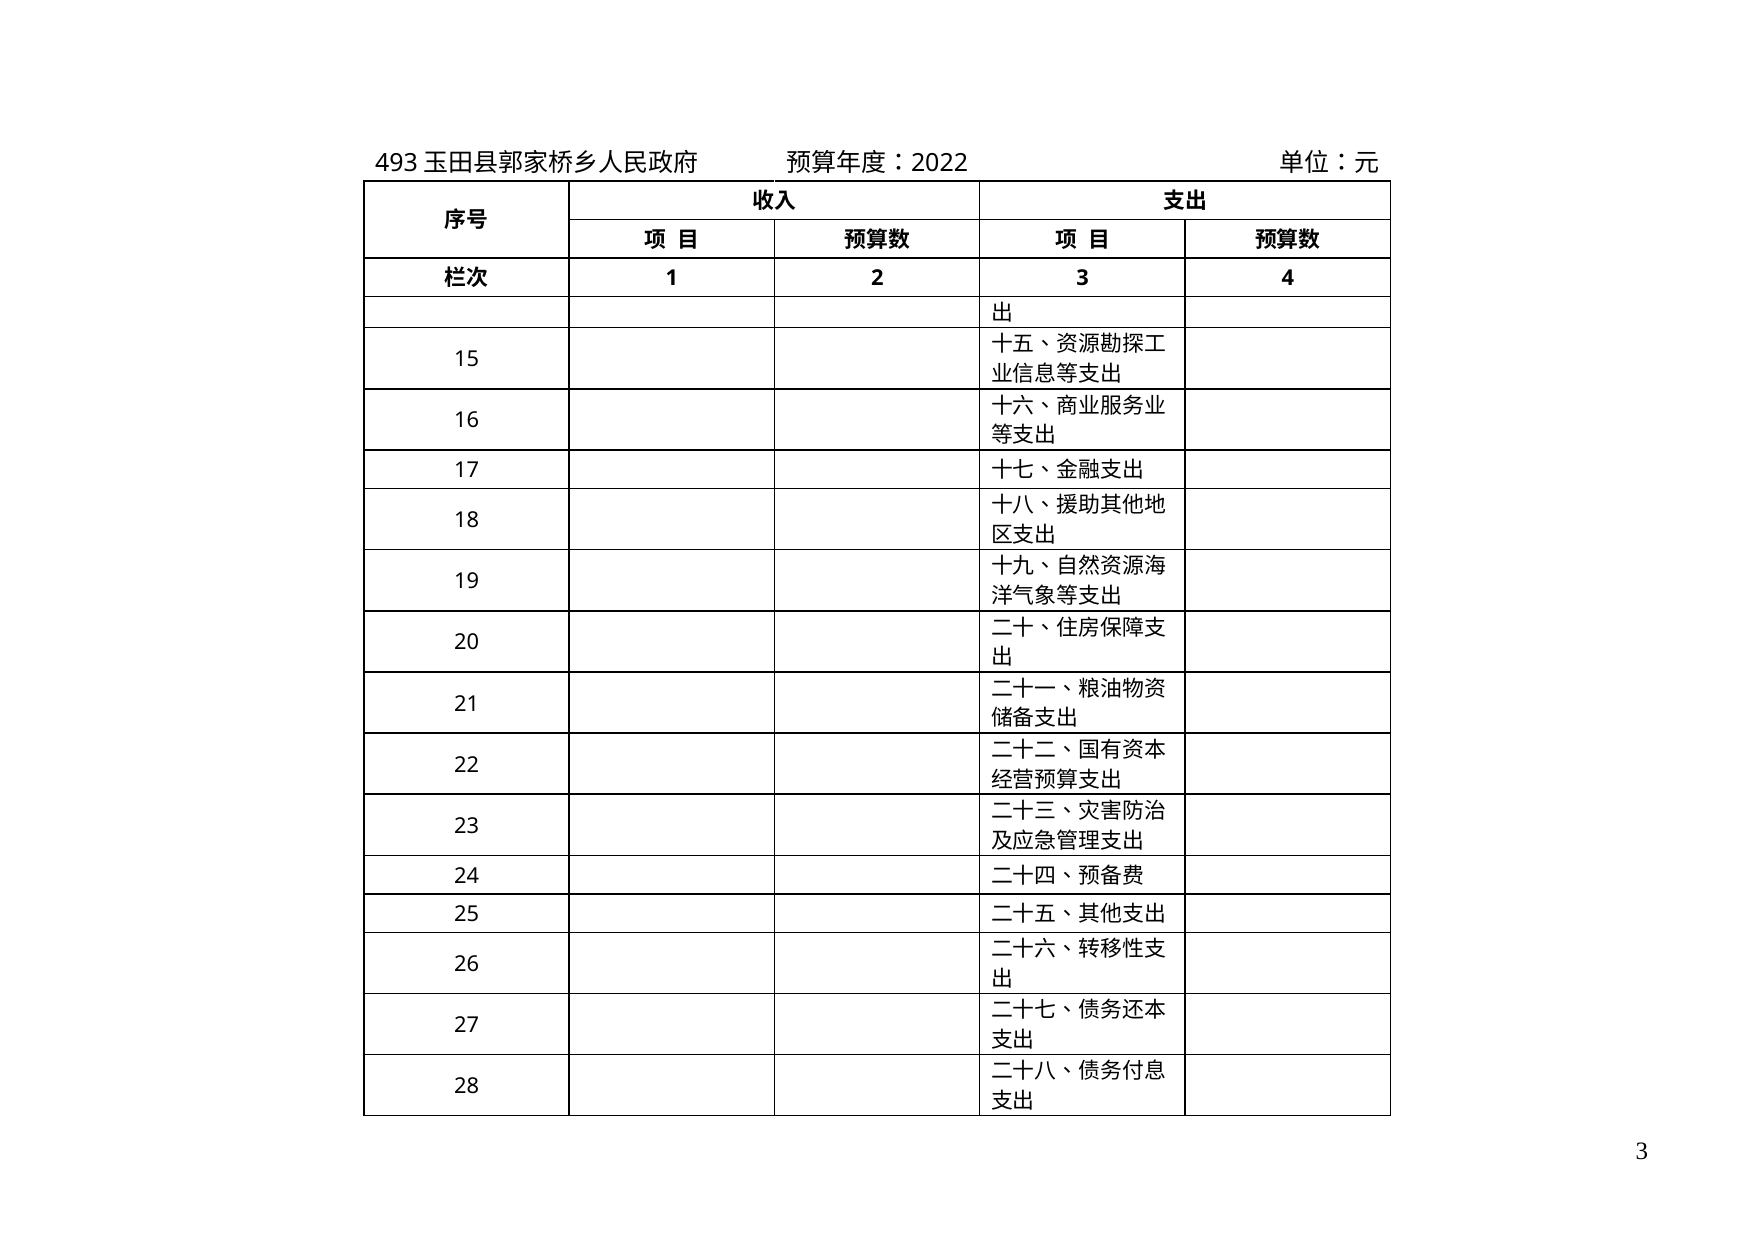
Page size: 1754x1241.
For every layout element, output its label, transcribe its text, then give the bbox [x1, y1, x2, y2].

table_cell 18 [365, 489, 568, 549]
table_cell [1186, 734, 1390, 793]
table_cell [1186, 328, 1390, 388]
table_cell 3 [980, 259, 1184, 296]
table_cell [1186, 795, 1390, 854]
table_cell [775, 795, 979, 854]
table_cell [775, 933, 979, 992]
table_cell 序号 [365, 182, 568, 257]
table_cell [775, 734, 979, 793]
table_cell [1186, 895, 1390, 931]
table_cell [775, 994, 979, 1054]
table_header 单位：元 [980, 143, 1390, 180]
table_cell [570, 390, 774, 449]
table_cell [1186, 390, 1390, 449]
table_cell [570, 795, 774, 854]
table_cell [775, 856, 979, 893]
table_cell [775, 1055, 979, 1115]
table_cell 栏次 [365, 259, 568, 296]
table_cell [775, 489, 979, 549]
table_cell [775, 550, 979, 610]
table_cell [1186, 489, 1390, 549]
table_cell 21 [365, 673, 568, 732]
table_cell [775, 297, 979, 327]
table_cell 14 [365, 297, 568, 327]
table_header 预算年度：2022 [775, 143, 979, 180]
table_cell [570, 612, 774, 671]
table_cell 二十四、预备费 [980, 856, 1184, 893]
table_cell 1 [570, 259, 774, 296]
table_cell [570, 451, 774, 488]
table_cell 二十二、国有资本经营预算支出 [980, 734, 1184, 793]
table_cell [1186, 297, 1390, 327]
table_cell 二十八、债务付息支出 [980, 1055, 1184, 1115]
table_cell 15 [365, 328, 568, 388]
table_header 493玉田县郭家桥乡人民政府 [365, 143, 774, 180]
table_cell 十六、商业服务业等支出 [980, 390, 1184, 449]
table_cell 23 [365, 795, 568, 854]
table_cell [1186, 673, 1390, 732]
table_cell [1186, 933, 1390, 992]
table_cell 项 目 [980, 220, 1184, 257]
table_cell 24 [365, 856, 568, 893]
table_cell [570, 895, 774, 931]
table_cell 19 [365, 550, 568, 610]
table_cell 二十五、其他支出 [980, 895, 1184, 931]
table_cell 4 [1186, 259, 1390, 296]
table_cell 22 [365, 734, 568, 793]
table_cell 项 目 [570, 220, 774, 257]
table_cell [570, 297, 774, 327]
table_cell 预算数 [775, 220, 979, 257]
table_cell [570, 1055, 774, 1115]
table_cell 支出 [980, 182, 1390, 219]
table_cell [570, 933, 774, 992]
table_cell 十五、资源勘探工业信息等支出 [980, 328, 1184, 388]
table_cell [570, 328, 774, 388]
table_cell [1186, 994, 1390, 1054]
table_cell 16 [365, 390, 568, 449]
table_cell 二十一、粮油物资储备支出 [980, 673, 1184, 732]
table_cell 十八、援助其他地区支出 [980, 489, 1184, 549]
table_cell [775, 673, 979, 732]
table_cell 二十六、转移性支出 [980, 933, 1184, 992]
table_cell [570, 856, 774, 893]
table_cell [1186, 1055, 1390, 1115]
table_cell 二十、住房保障支出 [980, 612, 1184, 671]
table_cell [570, 673, 774, 732]
table_cell 25 [365, 895, 568, 931]
table_cell [1186, 550, 1390, 610]
table_cell [775, 328, 979, 388]
table_cell [775, 451, 979, 488]
table_cell [775, 390, 979, 449]
table_cell 收入 [570, 182, 979, 219]
table_cell [775, 612, 979, 671]
table_cell [570, 550, 774, 610]
table_cell 2 [775, 259, 979, 296]
table_cell 27 [365, 994, 568, 1054]
table_cell 二十三、灾害防治及应急管理支出 [980, 795, 1184, 854]
table_cell 28 [365, 1055, 568, 1115]
table_cell 十七、金融支出 [980, 451, 1184, 488]
table_cell [1186, 856, 1390, 893]
table_cell 20 [365, 612, 568, 671]
table_cell [570, 489, 774, 549]
table_cell [570, 994, 774, 1054]
table_cell 二十七、债务还本支出 [980, 994, 1184, 1054]
table_cell [775, 895, 979, 931]
table_cell [1186, 451, 1390, 488]
table_cell 26 [365, 933, 568, 992]
table_cell 十九、自然资源海洋气象等支出 [980, 550, 1184, 610]
table_cell 十四、交通运输支出 [980, 297, 1184, 327]
table_cell 17 [365, 451, 568, 488]
table_cell [1186, 612, 1390, 671]
table_cell 预算数 [1186, 220, 1390, 257]
table_cell [570, 734, 774, 793]
